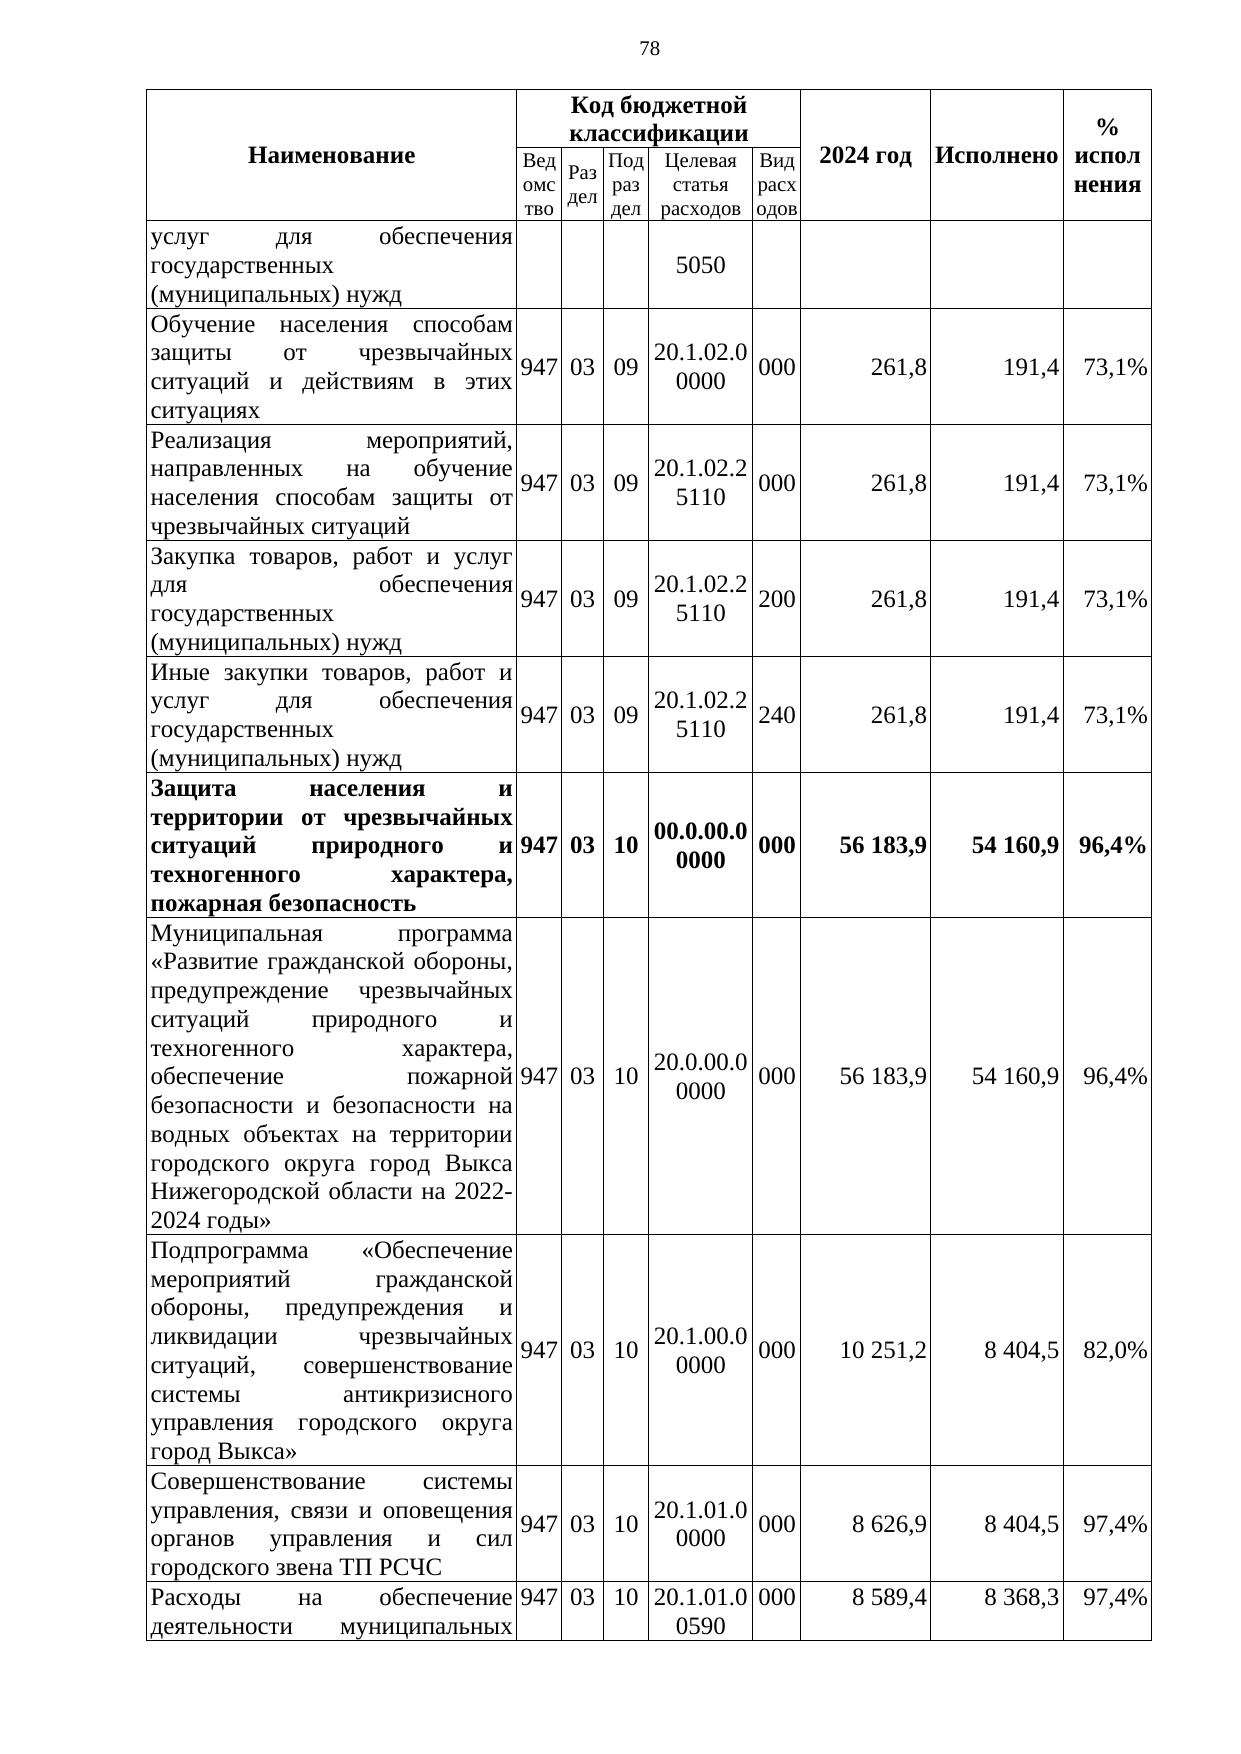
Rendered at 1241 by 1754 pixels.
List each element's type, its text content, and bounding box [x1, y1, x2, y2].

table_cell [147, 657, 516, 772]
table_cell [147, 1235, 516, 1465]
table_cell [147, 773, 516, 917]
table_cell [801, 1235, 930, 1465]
table_cell Подраздел [604, 148, 648, 220]
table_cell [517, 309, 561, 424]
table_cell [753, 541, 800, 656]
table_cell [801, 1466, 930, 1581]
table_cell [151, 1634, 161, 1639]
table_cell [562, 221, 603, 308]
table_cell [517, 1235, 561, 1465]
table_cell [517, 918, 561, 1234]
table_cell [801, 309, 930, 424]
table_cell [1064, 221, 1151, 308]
table_header Код бюджетной классификации [517, 90, 800, 147]
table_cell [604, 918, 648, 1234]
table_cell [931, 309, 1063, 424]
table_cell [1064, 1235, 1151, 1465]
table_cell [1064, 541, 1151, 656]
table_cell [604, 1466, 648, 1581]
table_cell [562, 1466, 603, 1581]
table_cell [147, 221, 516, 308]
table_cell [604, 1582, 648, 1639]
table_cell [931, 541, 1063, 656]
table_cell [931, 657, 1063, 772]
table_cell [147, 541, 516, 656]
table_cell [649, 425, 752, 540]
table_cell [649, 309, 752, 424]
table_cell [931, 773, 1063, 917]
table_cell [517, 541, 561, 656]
table_cell Раздел [562, 148, 603, 220]
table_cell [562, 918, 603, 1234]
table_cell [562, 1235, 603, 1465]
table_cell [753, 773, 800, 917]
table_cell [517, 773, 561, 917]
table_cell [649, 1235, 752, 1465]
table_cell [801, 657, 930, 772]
table_header Исполнено [931, 90, 1063, 220]
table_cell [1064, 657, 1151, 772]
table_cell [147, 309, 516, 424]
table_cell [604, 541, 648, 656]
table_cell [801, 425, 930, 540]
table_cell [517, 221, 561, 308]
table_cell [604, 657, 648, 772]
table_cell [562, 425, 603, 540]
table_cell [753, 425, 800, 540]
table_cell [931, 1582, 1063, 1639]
table_cell Ведомство [517, 148, 561, 220]
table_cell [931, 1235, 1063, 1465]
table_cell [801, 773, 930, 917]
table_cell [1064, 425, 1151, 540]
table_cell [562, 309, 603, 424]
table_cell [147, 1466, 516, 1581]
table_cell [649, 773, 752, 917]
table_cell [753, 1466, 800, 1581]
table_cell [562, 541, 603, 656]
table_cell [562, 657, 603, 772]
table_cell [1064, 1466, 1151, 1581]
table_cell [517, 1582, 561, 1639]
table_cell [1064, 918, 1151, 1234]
table_cell Вид расходов [753, 148, 800, 220]
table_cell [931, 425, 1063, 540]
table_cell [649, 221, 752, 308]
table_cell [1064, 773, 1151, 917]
table_header Наименование [147, 90, 516, 220]
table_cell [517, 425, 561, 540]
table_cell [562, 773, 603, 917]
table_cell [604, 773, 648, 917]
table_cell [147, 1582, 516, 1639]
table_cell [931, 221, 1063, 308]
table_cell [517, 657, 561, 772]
table_header 2024 год [801, 90, 930, 220]
table_header % исполнения [1064, 90, 1151, 220]
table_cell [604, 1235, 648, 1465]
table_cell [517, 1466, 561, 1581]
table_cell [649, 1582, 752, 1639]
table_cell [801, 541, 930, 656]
table_cell Целевая статья расходов [649, 148, 752, 220]
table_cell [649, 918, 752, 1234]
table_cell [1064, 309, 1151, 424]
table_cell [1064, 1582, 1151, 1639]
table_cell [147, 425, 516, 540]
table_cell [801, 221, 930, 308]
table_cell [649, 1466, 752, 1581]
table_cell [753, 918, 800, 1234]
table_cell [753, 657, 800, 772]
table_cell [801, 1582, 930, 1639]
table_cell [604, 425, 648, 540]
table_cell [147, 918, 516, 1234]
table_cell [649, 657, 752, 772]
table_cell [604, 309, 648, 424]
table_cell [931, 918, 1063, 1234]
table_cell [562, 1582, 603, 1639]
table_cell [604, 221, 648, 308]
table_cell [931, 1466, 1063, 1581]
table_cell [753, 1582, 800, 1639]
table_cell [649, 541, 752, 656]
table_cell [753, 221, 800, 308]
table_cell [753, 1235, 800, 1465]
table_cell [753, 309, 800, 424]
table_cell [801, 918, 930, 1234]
